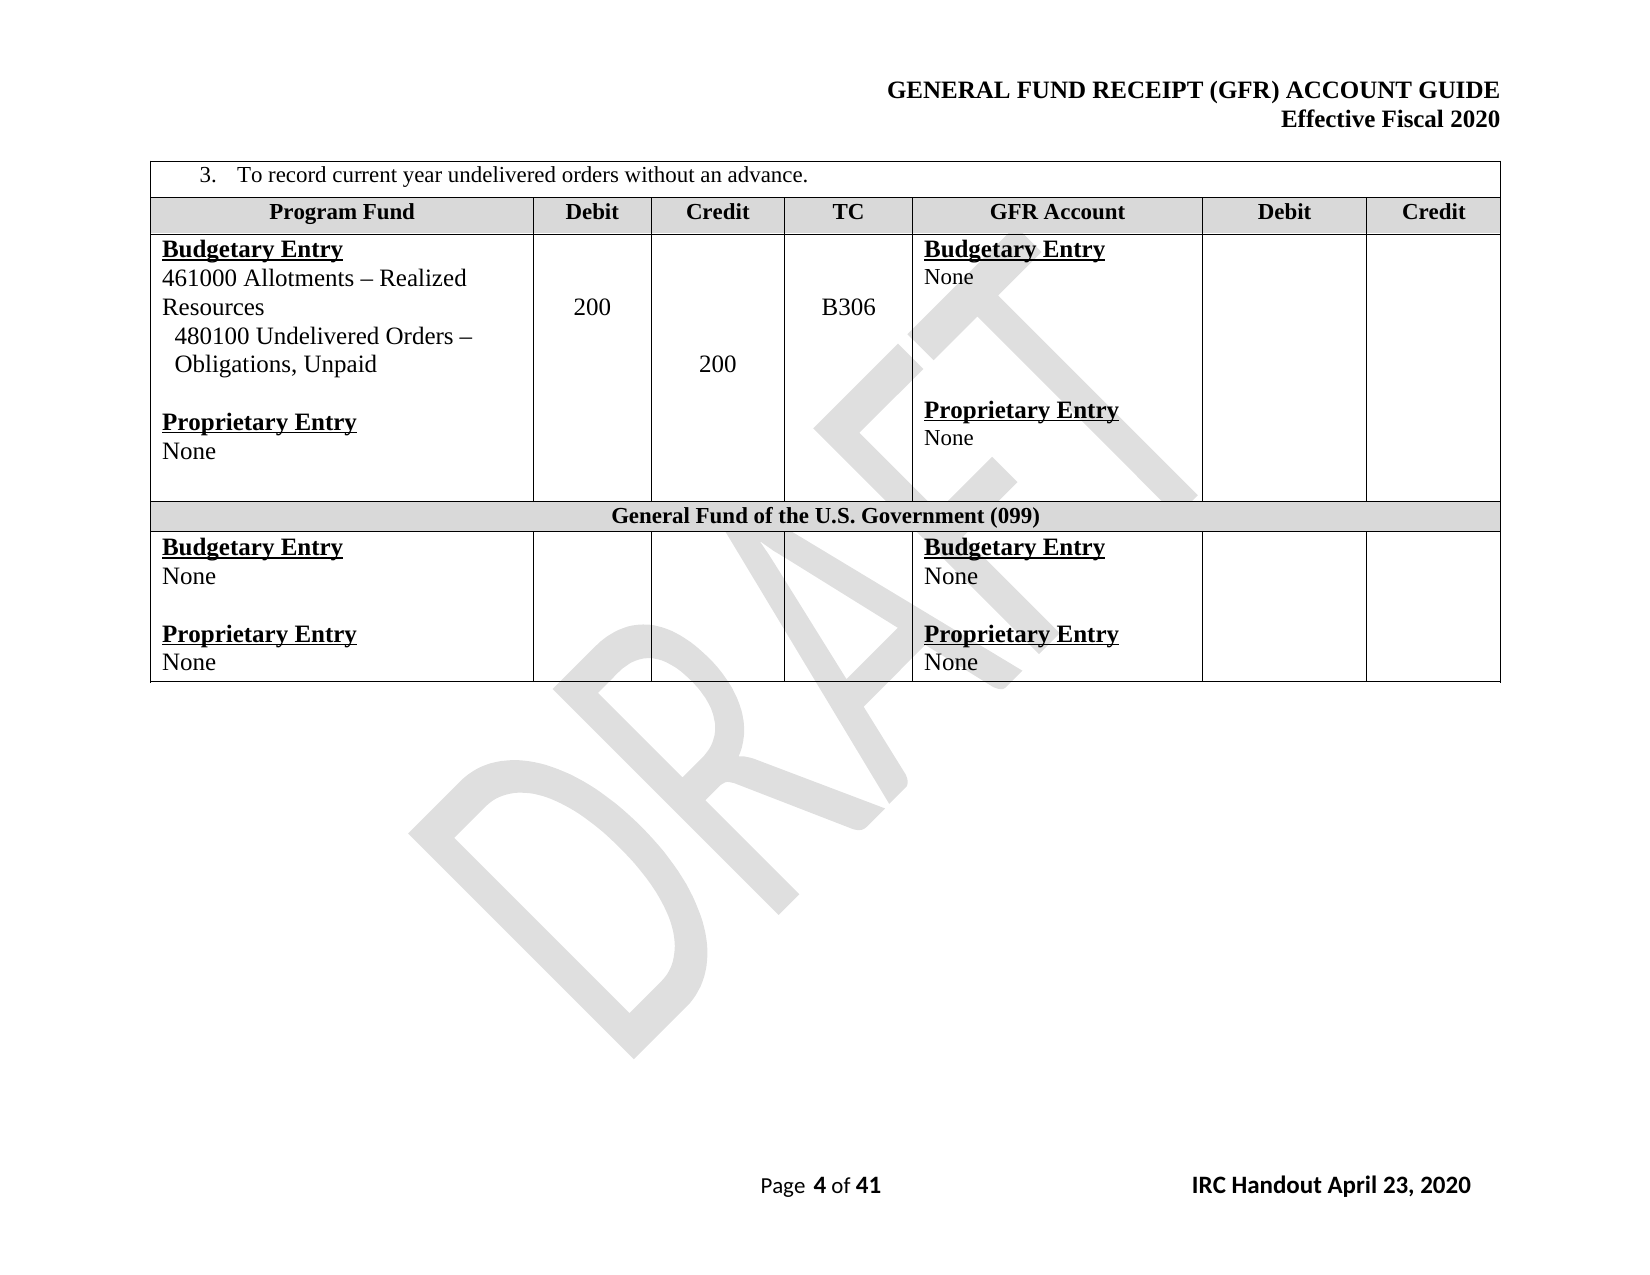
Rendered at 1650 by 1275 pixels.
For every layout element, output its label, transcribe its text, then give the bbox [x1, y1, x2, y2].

table_cell Credit [1367, 198, 1500, 233]
table_cell [1367, 235, 1500, 501]
table_cell [785, 532, 912, 681]
table_cell Budgetary Entry 461000 Allotments – Realized Resources 480100 Undelivered Orders – Obligations, Unpaid Proprietary Entry None [151, 235, 533, 501]
table_cell Credit [652, 198, 784, 233]
table_cell [534, 532, 651, 681]
table_cell Program Fund [151, 198, 533, 233]
table_cell GFR Account [913, 198, 1202, 233]
table_cell [1367, 532, 1500, 681]
table_header To record current year undelivered orders without an advance. [151, 162, 1500, 197]
table_cell Budgetary Entry None Proprietary Entry None [913, 235, 1202, 501]
table_cell TC [785, 198, 912, 233]
table_cell Debit [1203, 198, 1366, 233]
table_cell General Fund of the U.S. Government (099) [151, 502, 1500, 531]
table_cell [1203, 532, 1366, 681]
table_cell Budgetary Entry None Proprietary Entry None [913, 532, 1202, 681]
table_cell Budgetary Entry None Proprietary Entry None [151, 532, 533, 681]
table_cell [652, 532, 784, 681]
table_cell 200 [652, 235, 784, 501]
table_cell B306 [785, 235, 912, 501]
table_cell 200 [534, 235, 651, 501]
table_cell Debit [534, 198, 651, 233]
table_cell [1203, 235, 1366, 501]
